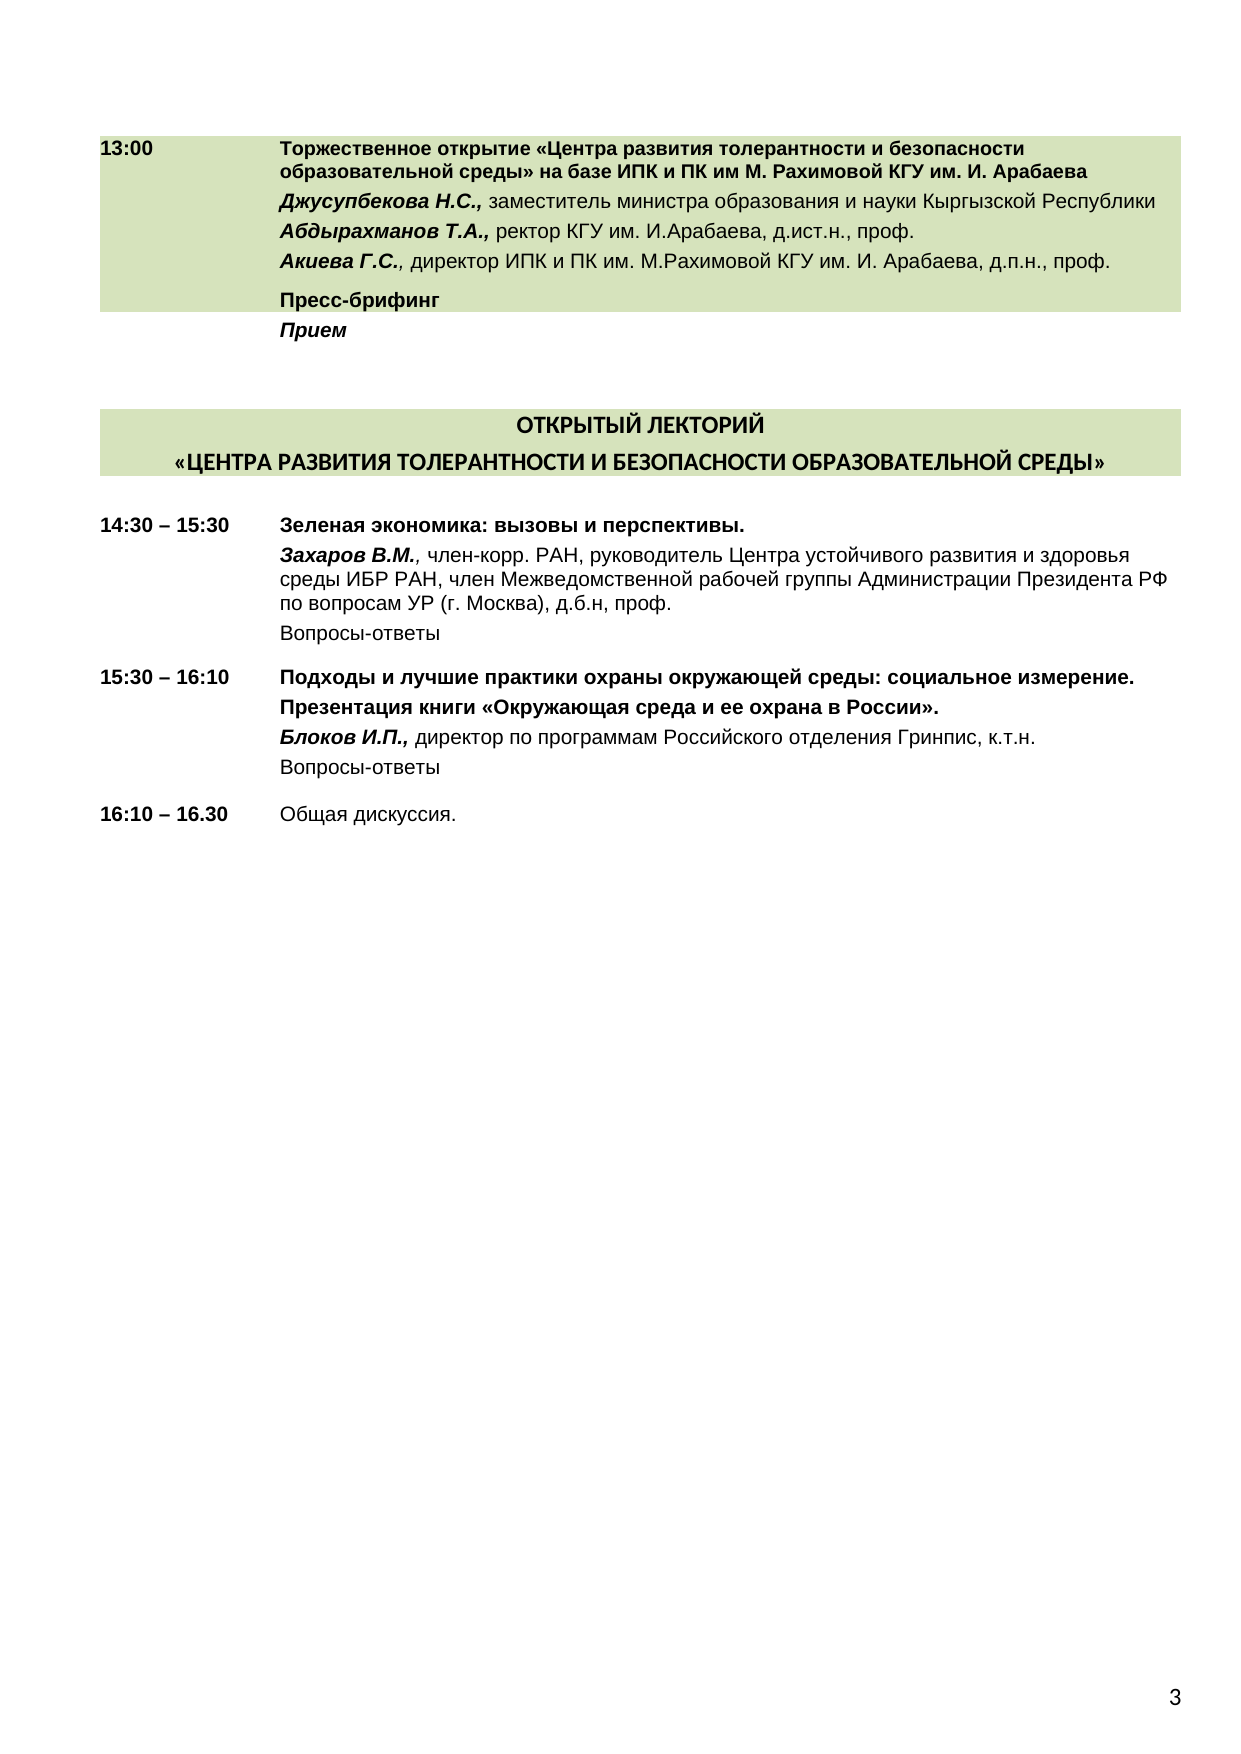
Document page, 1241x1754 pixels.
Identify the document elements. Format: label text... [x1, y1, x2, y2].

text Вопросы-ответы [100, 755, 1181, 779]
text Пресс-брифинг [100, 288, 1181, 312]
text 16:10 – 16.30 Общая дискуссия. [100, 801, 1181, 825]
text Абдырахманов Т.А., ректор КГУ им. И.Арабаева, д.ист.н., проф. [100, 219, 1181, 243]
text 14:30 – 15:30 Зеленая экономика: вызовы и перспективы. [100, 513, 1181, 537]
text Акиева Г.С., директор ИПК и ПК им. М.Рахимовой КГУ им. И. Арабаева, д.п.н., проф. [100, 249, 1181, 273]
text Захаров В.М., член-корр. РАН, руководитель Центра устойчивого развития и здоровья среды ИБР РАН, член Межведомственной рабочей группы Администрации Президента РФ по вопросам УР (г. Москва), д.б.н, проф. [100, 543, 1181, 615]
text Вопросы-ответы [100, 621, 1181, 645]
text Презентация книги «Окружающая среда и ее охрана в России». [100, 695, 1181, 719]
text «ЦЕНТРА РАЗВИТИЯ ТОЛЕРАНТНОСТИ И БЕЗОПАСНОСТИ ОБРАЗОВАТЕЛЬНОЙ СРЕДЫ» [100, 446, 1181, 476]
text Прием [100, 318, 1181, 342]
text 13:00 Торжественное открытие «Центра развития толерантности и безопасности образовательной среды» на базе ИПК и ПК им М. Рахимовой КГУ им. И. Арабаева [100, 136, 1181, 182]
text ОТКРЫТЫЙ ЛЕКТОРИЙ [100, 409, 1181, 439]
text Блоков И.П., директор по программам Российского отделения Гринпис, к.т.н. [100, 725, 1181, 749]
text Джусупбекова Н.С., заместитель министра образования и науки Кыргызской Республики [100, 189, 1181, 213]
text 15:30 – 16:10 Подходы и лучшие практики охраны окружающей среды: социальное измерение. [100, 664, 1181, 688]
